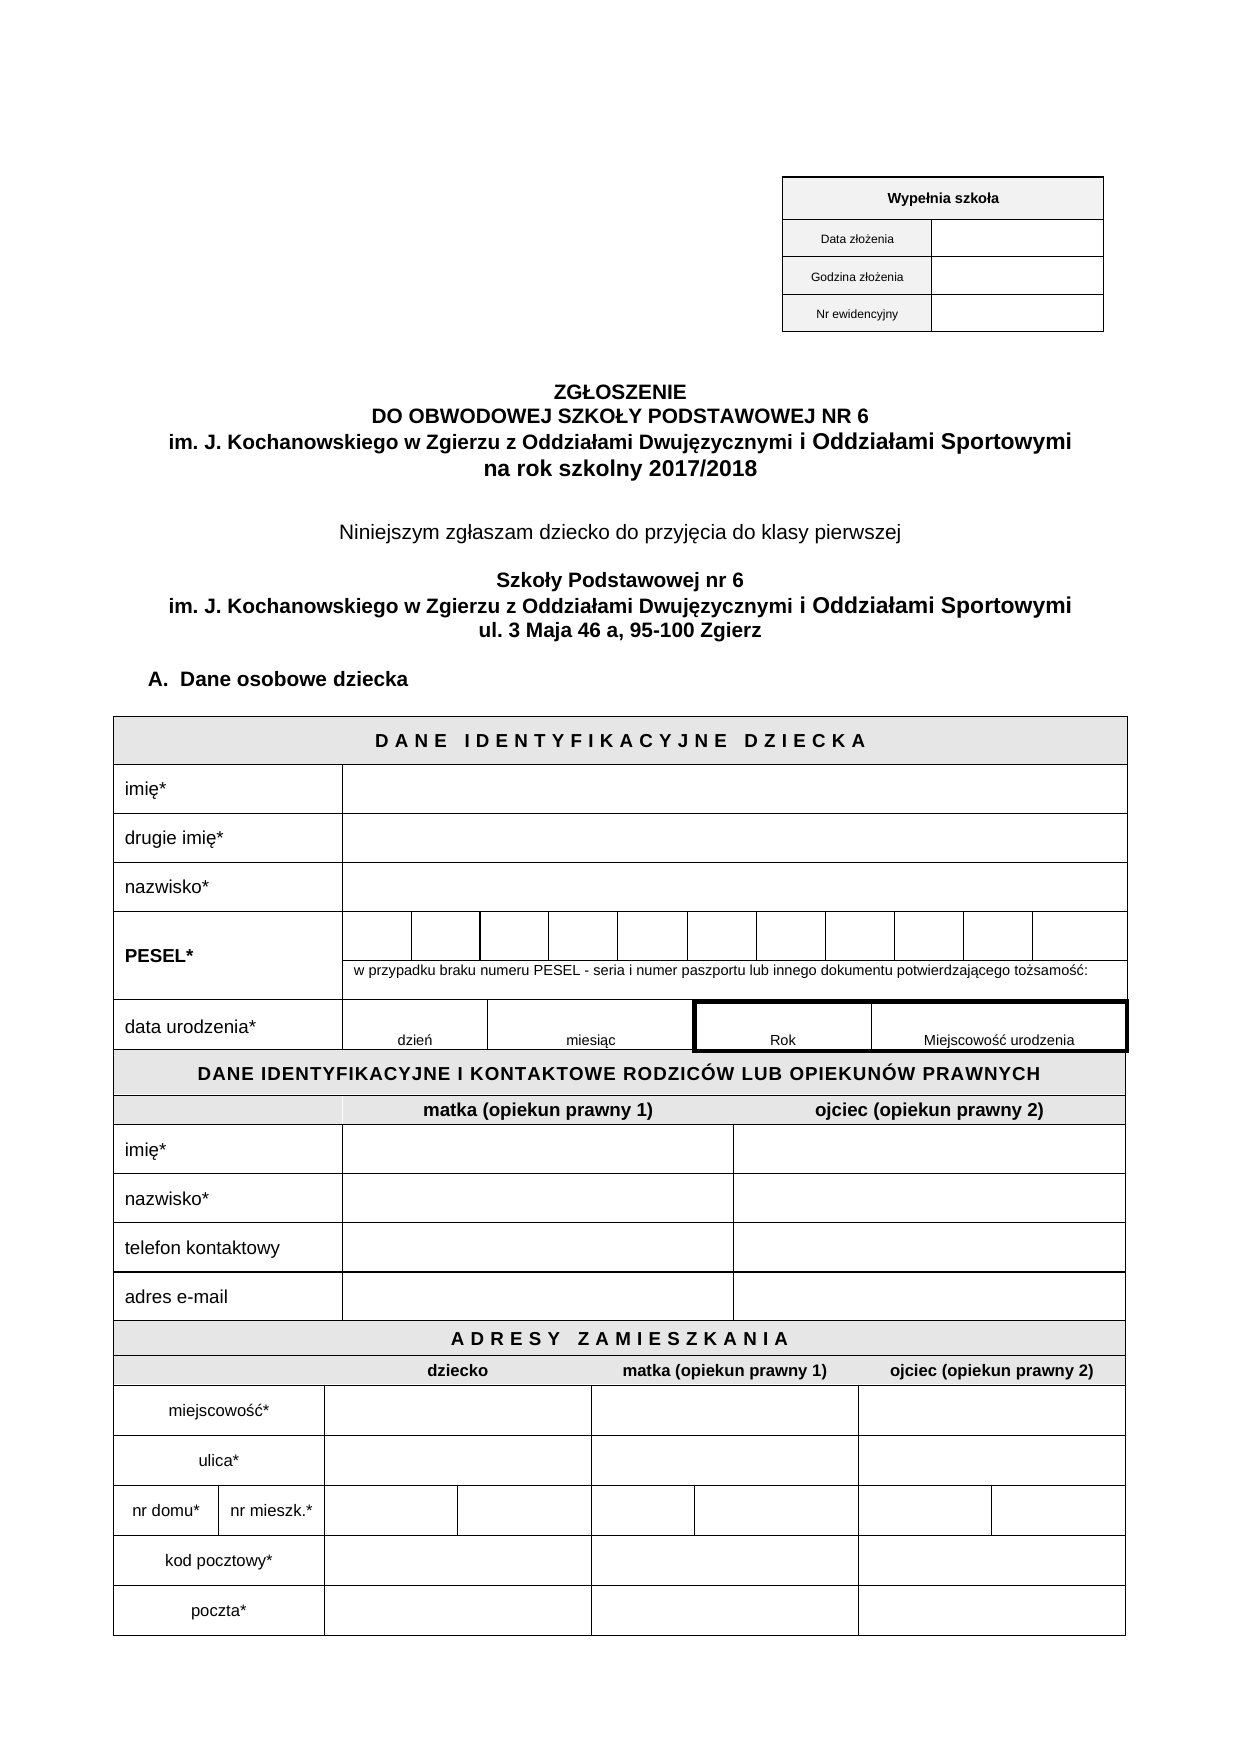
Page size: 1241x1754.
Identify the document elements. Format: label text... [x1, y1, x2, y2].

table_cell matka (opiekun prawny 1) [591, 1356, 858, 1384]
text Niniejszym zgłaszam dziecko do przyjęcia do klasy pierwszej [148, 520, 1092, 544]
table_cell Dane identyfikacyjne i kontaktowe rodziców lub opiekunów prawnych [114, 1050, 1125, 1094]
table_cell telefon kontaktowy [114, 1223, 342, 1271]
table_cell [458, 1486, 591, 1534]
table_cell [343, 765, 1127, 813]
table_cell [343, 1174, 733, 1222]
table_cell [1033, 912, 1127, 960]
table_cell [592, 1386, 858, 1434]
text Szkoły Podstawowej nr 6 [148, 544, 1092, 592]
text DO OBWODOWEJ SZKOŁY PODSTAWOWEJ NR 6 [148, 404, 1092, 428]
table_cell kod pocztowy* [114, 1536, 324, 1584]
table_cell [343, 1125, 733, 1173]
table_cell imię* [114, 765, 342, 813]
table_cell [325, 1436, 591, 1484]
table_cell [114, 1356, 324, 1384]
table_cell [688, 912, 756, 960]
table_cell [618, 912, 687, 960]
table_cell [325, 1386, 591, 1434]
table_cell [592, 1436, 858, 1484]
table_cell adres e-mail [114, 1273, 342, 1320]
table_cell [859, 1486, 991, 1534]
table_cell ojciec (opiekun prawny 2) [858, 1356, 1125, 1384]
table_cell ulica* [114, 1436, 324, 1484]
table_cell [549, 912, 617, 960]
table_cell [592, 1486, 694, 1534]
table_cell [343, 1223, 733, 1271]
table_cell [343, 912, 411, 960]
table_cell nazwisko* [114, 863, 342, 911]
table_cell Godzina złożenia [783, 257, 931, 294]
table_cell [757, 912, 825, 960]
table_cell nr domu* [114, 1486, 218, 1534]
table_cell [734, 1273, 1125, 1320]
table_cell [859, 1436, 1125, 1484]
table_cell [325, 1536, 591, 1584]
table_cell [895, 912, 963, 960]
table_cell [695, 1486, 858, 1534]
table_cell [859, 1586, 1125, 1634]
text ZGŁOSZENIE [148, 380, 1092, 404]
table_cell [859, 1536, 1125, 1584]
table_cell ojciec (opiekun prawny 2) [734, 1096, 1125, 1124]
text im. J. Kochanowskiego w Zgierzu z Oddziałami Dwujęzycznymi i Oddziałami Sportowymi ul. 3 Maja 46 a, 95-100 Zgierz [148, 592, 1092, 642]
table_cell [932, 220, 1103, 256]
table_cell [343, 863, 1127, 911]
table_cell [859, 1386, 1125, 1434]
table_cell [734, 1125, 1125, 1173]
table_cell w przypadku braku numeru PESEL - seria i numer paszportu lub innego dokumentu potwierdzającego tożsamość: [343, 961, 1127, 999]
table_cell [964, 912, 1032, 960]
table_cell [932, 295, 1103, 331]
table_cell nr mieszk.* [219, 1486, 324, 1534]
text im. J. Kochanowskiego w Zgierzu z Oddziałami Dwujęzycznymi i Oddziałami Sportowymi na rok szkolny 2017/2018 [148, 428, 1092, 481]
table_cell dziecko [324, 1356, 591, 1384]
table_cell [343, 1273, 733, 1320]
table_cell matka (opiekun prawny 1) [343, 1096, 734, 1124]
table_header Dane identyfikacyjne dziecka [114, 717, 1127, 764]
table_cell miejscowość* [114, 1386, 324, 1434]
table_header Wypełnia szkoła [783, 178, 1103, 219]
table_cell PESEL* [114, 912, 342, 999]
table_cell [481, 912, 548, 960]
table_cell [412, 912, 479, 960]
table_cell [992, 1486, 1125, 1534]
table_cell [325, 1486, 457, 1534]
table_cell [592, 1586, 858, 1634]
table_cell [826, 912, 894, 960]
table_cell [734, 1223, 1125, 1271]
table_cell [932, 257, 1103, 294]
table_cell imię* [114, 1125, 342, 1173]
table_cell Miejscowość urodzenia [872, 1004, 1125, 1048]
table_cell Rok [697, 1004, 871, 1048]
table_cell dzień [343, 1000, 487, 1048]
text A. Dane osobowe dziecka [148, 667, 1092, 691]
table_cell [343, 814, 1127, 862]
table_cell [325, 1586, 591, 1634]
table_cell [114, 1096, 342, 1124]
table_cell drugie imię* [114, 814, 342, 862]
table_cell nazwisko* [114, 1174, 342, 1222]
table_cell Nr ewidencyjny [783, 295, 931, 331]
table_cell data urodzenia* [114, 1000, 342, 1048]
table_cell miesiąc [488, 1000, 692, 1048]
table_cell poczta* [114, 1586, 324, 1634]
table_cell [592, 1536, 858, 1584]
table_cell Adresy zamieszkania [114, 1321, 1125, 1355]
table_cell [734, 1174, 1125, 1222]
table_cell Data złożenia [783, 220, 931, 256]
